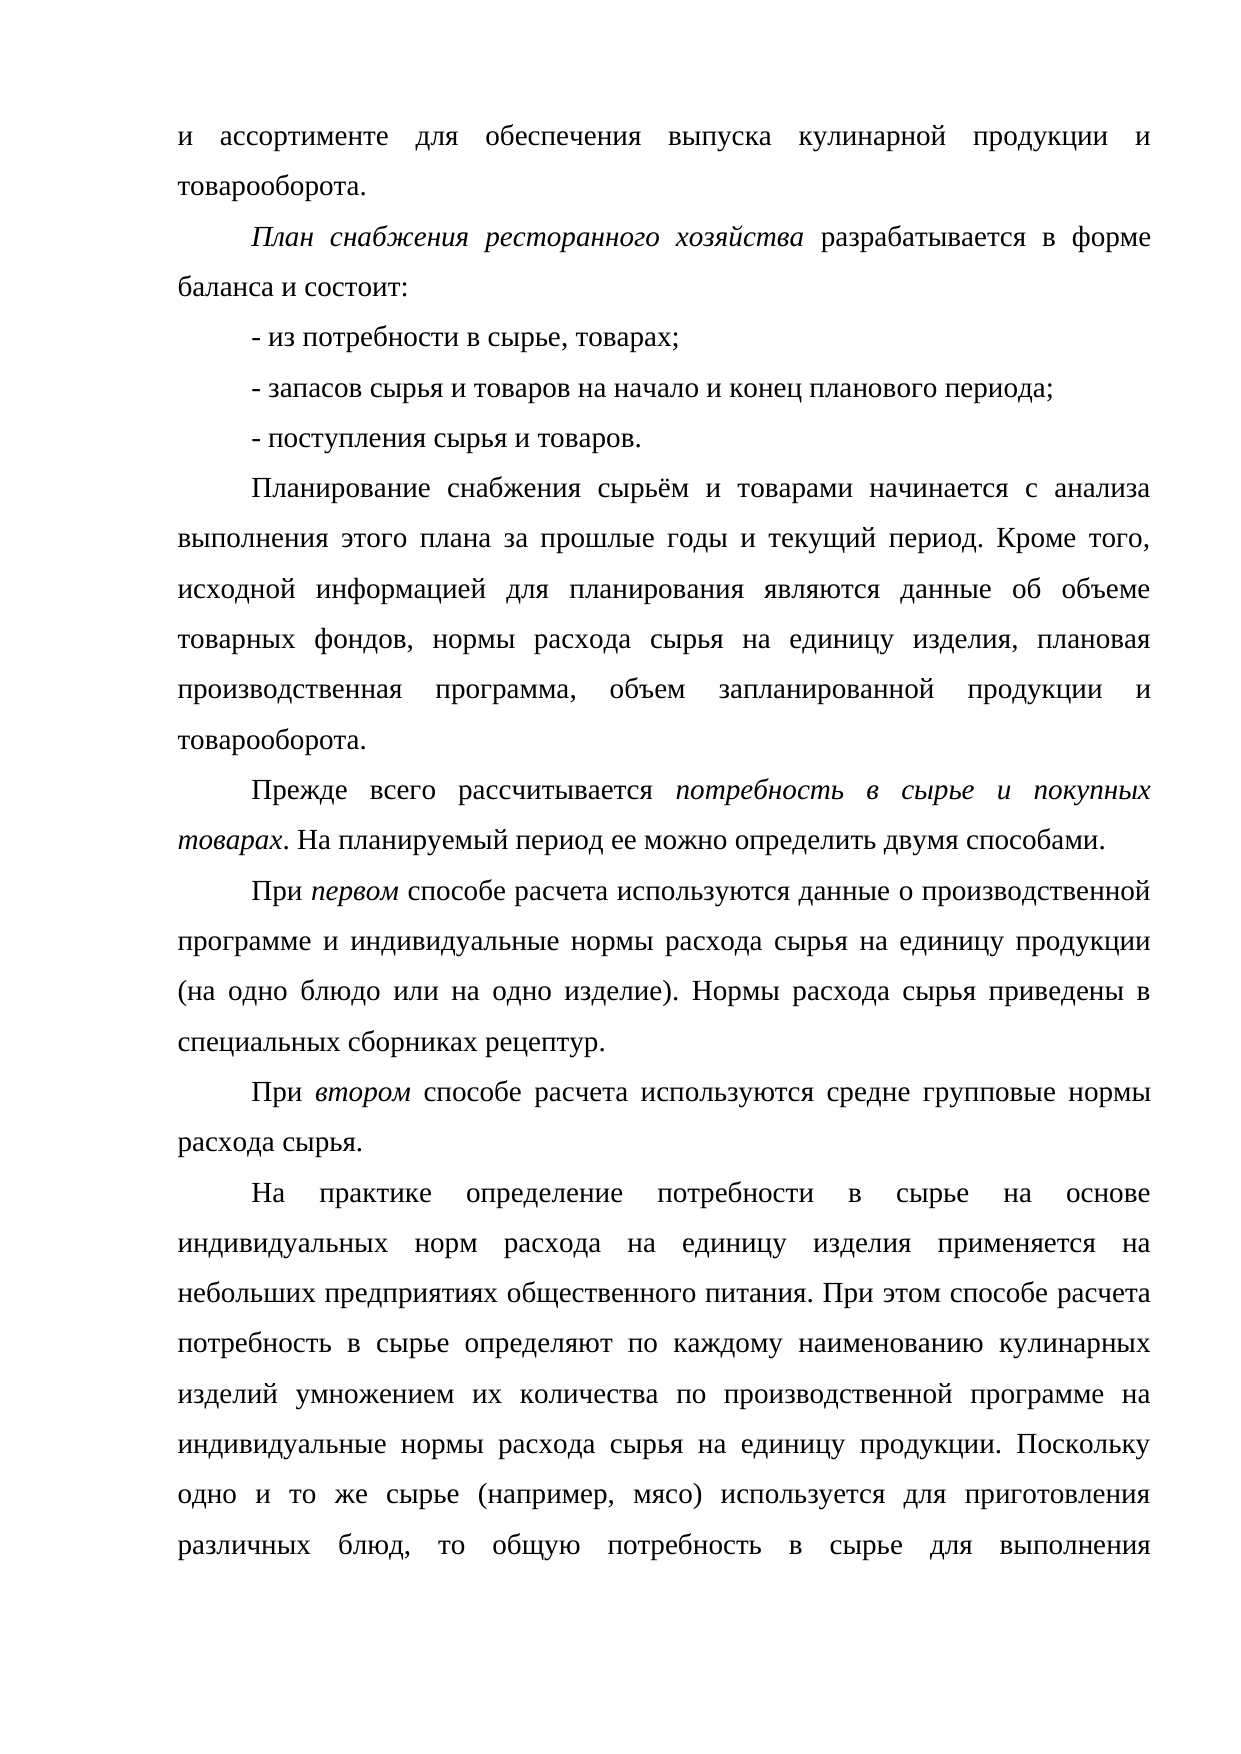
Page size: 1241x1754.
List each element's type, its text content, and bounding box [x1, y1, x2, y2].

text Планирование снабжения сырьём и товарами начинается с анализа выполнения этого плана за прошлые годы и текущий период. Кроме того, исходной информацией для планирования являются данные об объеме товарных фондов, нормы расхода сырья на единицу изделия, плановая производственная программа, объем запланированной продукции и товарооборота. [177, 470, 1152, 755]
text План снабжения ресторанного хозяйства разрабатывается в форме баланса и состоит: [177, 219, 1152, 303]
text При первом способе расчета используются данные о производственной программе и индивидуальные нормы расхода сырья на единицу продукции (на одно блюдо или на одно изделие). Нормы расхода сырья приведены в специальных сборниках рецептур. [177, 873, 1152, 1057]
text - запасов сырья и товаров на начало и конец планового периода; [177, 370, 1152, 403]
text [177, 1175, 1152, 1560]
text - из потребности в сырье, товарах; [177, 319, 1152, 353]
text Прежде всего рассчитывается потребность в сырье и покупных товарах. На планируемый период ее можно определить двумя способами. [177, 772, 1152, 856]
text При втором способе расчета используются средне групповые нормы расхода сырья. [177, 1074, 1152, 1158]
text - поступления сырья и товаров. [177, 420, 1152, 453]
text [177, 118, 1152, 202]
